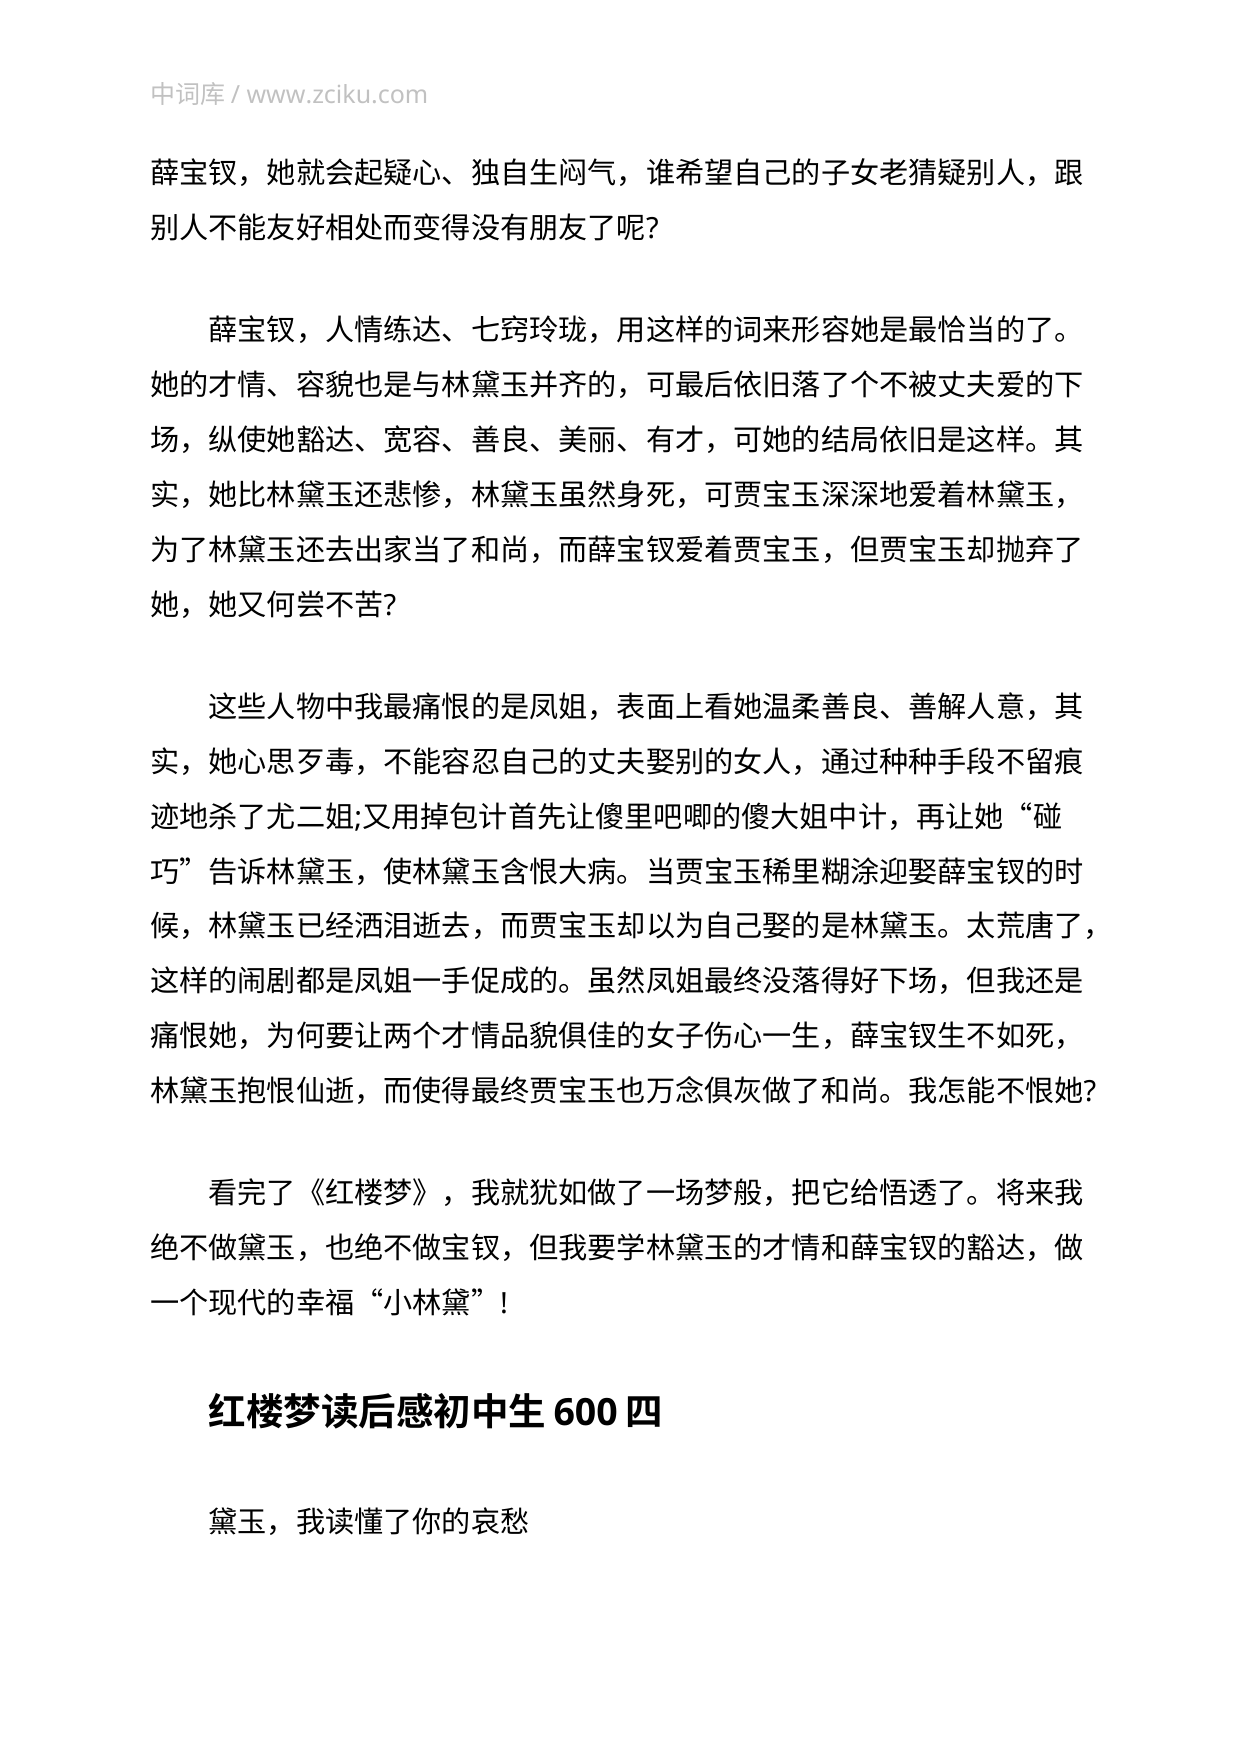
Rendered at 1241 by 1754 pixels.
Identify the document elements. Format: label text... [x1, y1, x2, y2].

text 薛宝钗，人情练达、七窍玲珑，用这样的词来形容她是最恰当的了。她的才情、容貌也是与林黛玉并齐的，可最后依旧落了个不被丈夫爱的下场，纵使她豁达、宽容、善良、美丽、有才，可她的结局依旧是这样。其实，她比林黛玉还悲惨，林黛玉虽然身死，可贾宝玉深深地爱着林黛玉，为了林黛玉还去出家当了和尚，而薛宝钗爱着贾宝玉，但贾宝玉却抛弃了她，她又何尝不苦? [150, 307, 1090, 624]
text 这些人物中我最痛恨的是凤姐，表面上看她温柔善良、善解人意，其实，她心思歹毒，不能容忍自己的丈夫娶别的女人，通过种种手段不留痕迹地杀了尤二姐;又用掉包计首先让傻里吧唧的傻大姐中计，再让她“碰巧”告诉林黛玉，使林黛玉含恨大病。当贾宝玉稀里糊涂迎娶薛宝钗的时候，林黛玉已经洒泪逝去，而贾宝玉却以为自己娶的是林黛玉。太荒唐了，这样的闹剧都是凤姐一手促成的。虽然凤姐最终没落得好下场，但我还是痛恨她，为何要让两个才情品貌俱佳的女子伤心一生，薛宝钗生不如死，林黛玉抱恨仙逝，而使得最终贾宝玉也万念俱灰做了和尚。我怎能不恨她? [150, 683, 1090, 1110]
text 黛玉，我读懂了你的哀愁 [150, 1499, 1090, 1541]
text 红楼梦读后感初中生600四 [150, 1381, 1090, 1436]
text 看完了《红楼梦》，我就犹如做了一场梦般，把它给悟透了。将来我绝不做黛玉，也绝不做宝钗，但我要学林黛玉的才情和薛宝钗的豁达，做一个现代的幸福“小林黛”! [150, 1170, 1090, 1322]
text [150, 150, 1090, 247]
